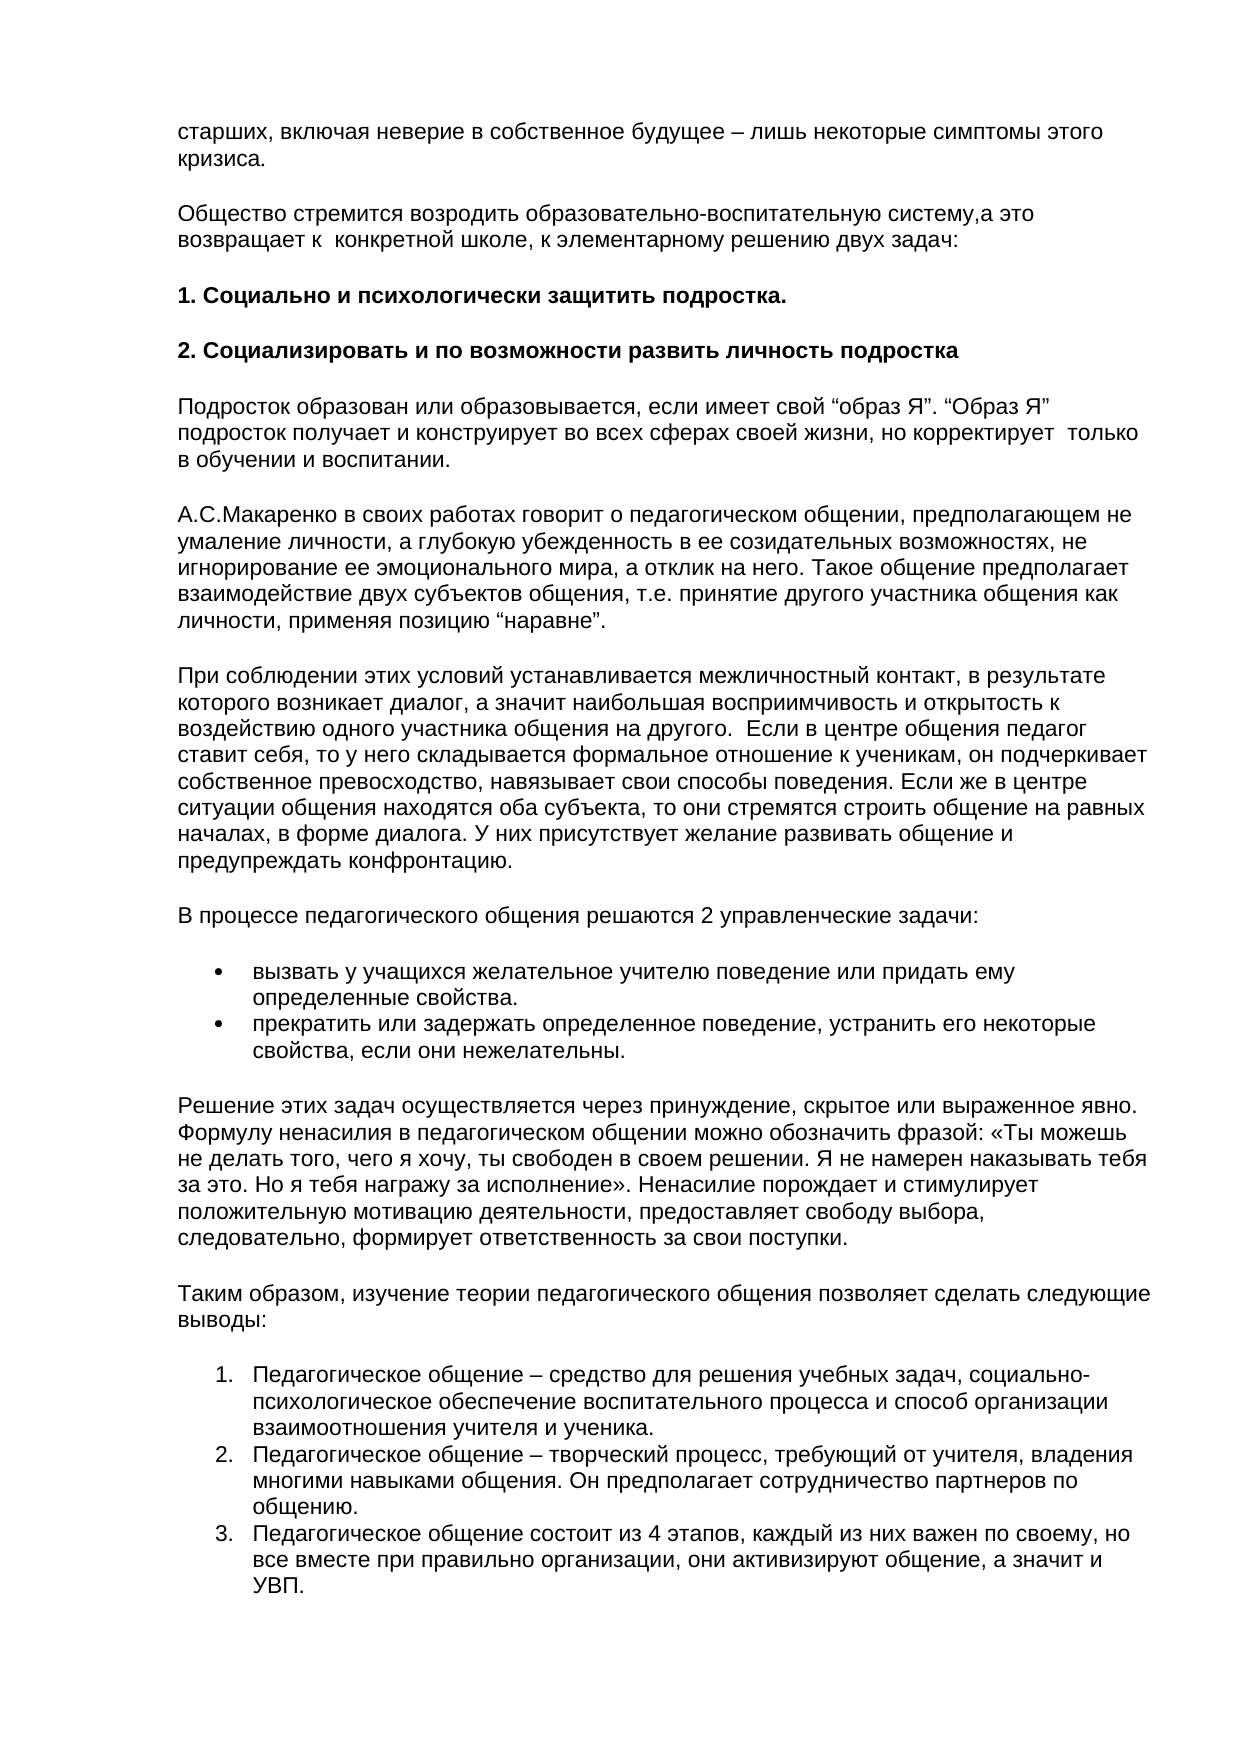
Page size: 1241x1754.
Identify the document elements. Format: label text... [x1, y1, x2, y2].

list Педагогическое общение – средство для решения учебных задач, социально-психологическое обеспечение воспитательного процесса и способ организации взаимоотношения учителя и ученика. [215, 1361, 1152, 1441]
list вызвать у учащихся желательное учителю поведение или придать ему определенные свойства. [215, 958, 1152, 1010]
list Педагогическое общение – творческий процесс, требующий от учителя, владения многими навыками общения. Он предполагает сотрудничество партнеров по общению. [215, 1441, 1152, 1519]
text Общество стремится возродить образовательно-воспитательную систему,а это возвращает к конкретной школе, к элементарному решению двух задач: [177, 200, 1152, 253]
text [177, 118, 1152, 171]
text Подросток образован или образовывается, если имеет свой “образ Я”. “Образ Я” подросток получает и конструирует во всех сферах своей жизни, но корректирует только в обучении и воспитании. [177, 393, 1152, 472]
text 2. Социализировать и по возможности развить личность подростка [177, 337, 1152, 364]
list Педагогическое общение состоит из 4 этапов, каждый из них важен по своему, но все вместе при правильно организации, они активизируют общение, а значит и УВП. [215, 1519, 1152, 1599]
text А.С.Макаренко в своих работах говорит о педагогическом общении, предполагающем не умаление личности, а глубокую убежденность в ее созидательных возможностях, не игнорирование ее эмоционального мира, а отклик на него. Такое общение предполагает взаимодействие двух субъектов общения, т.е. принятие другого участника общения как личности, применяя позицию “наравне”. [177, 501, 1152, 633]
text Таким образом, изучение теории педагогического общения позволяет сделать следующие выводы: [177, 1279, 1152, 1332]
text 1. Социально и психологически защитить подростка. [177, 282, 1152, 308]
list прекратить или задержать определенное поведение, устранить его некоторые свойства, если они нежелательны. [215, 1010, 1152, 1063]
text При соблюдении этих условий устанавливается межличностный контакт, в результате которого возникает диалог, а значит наибольшая восприимчивость и открытость к воздействию одного участника общения на другого. Если в центре общения педагог ставит себя, то у него складывается формальное отношение к ученикам, он подчеркивает собственное превосходство, навязывает свои способы поведения. Если же в центре ситуации общения находятся оба субъекта, то они стремятся строить общение на равных началах, в форме диалога. У них присутствует желание развивать общение и предупреждать конфронтацию. [177, 662, 1152, 873]
text В процессе педагогического общения решаются 2 управленческие задачи: [177, 902, 1152, 928]
text Решение этих задач осуществляется через принуждение, скрытое или выраженное явно. Формулу ненасилия в педагогическом общении можно обозначить фразой: «Ты можешь не делать того, чего я хочу, ты свободен в своем решении. Я не намерен наказывать тебя за это. Но я тебя награжу за исполнение». Ненасилие порождает и стимулирует положительную мотивацию деятельности, предоставляет свободу выбора, следовательно, формирует ответственность за свои поступки. [177, 1092, 1152, 1250]
